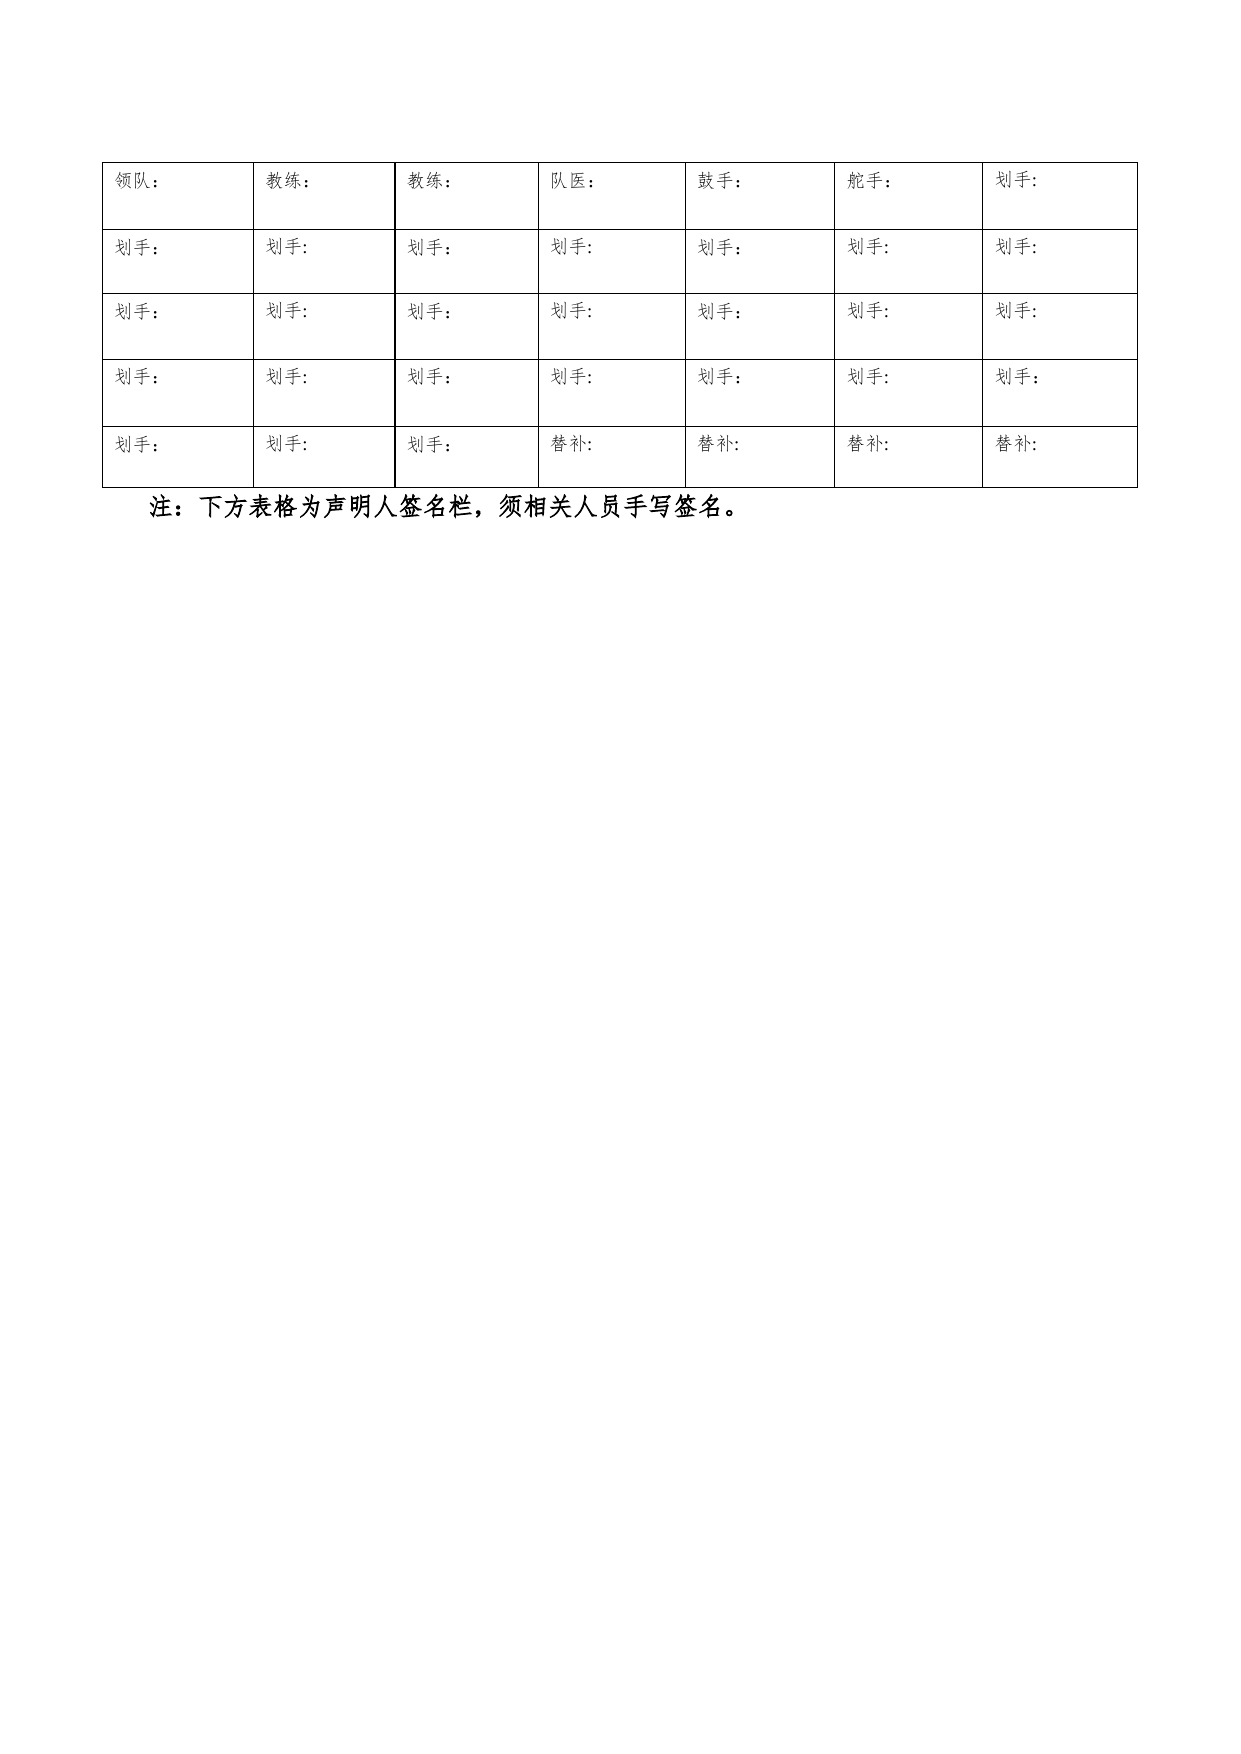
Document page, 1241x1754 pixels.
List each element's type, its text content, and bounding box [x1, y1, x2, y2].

table_cell 划手: [983, 230, 1137, 293]
table_cell 划手： [396, 427, 538, 487]
table_cell 替补: [686, 427, 834, 487]
table_cell 替补: [983, 427, 1137, 487]
table_cell 划手： [396, 230, 538, 293]
table_cell 划手: [539, 230, 685, 293]
table_header 教练： [254, 163, 394, 229]
table_cell 划手： [686, 230, 834, 293]
table_header 舵手： [835, 163, 982, 229]
table_header 队医： [539, 163, 685, 229]
table_cell 划手: [835, 360, 982, 426]
table_header 划手: [983, 163, 1137, 229]
table_cell 划手: [254, 427, 394, 487]
text 注：下方表格为声明人签名栏，须相关人员手写签名。 [148, 488, 1092, 521]
table_cell 划手： [103, 294, 253, 359]
table_cell 划手: [254, 294, 394, 359]
table_cell 划手: [254, 230, 394, 293]
table_cell 划手： [686, 360, 834, 426]
table_cell 替补: [835, 427, 982, 487]
table_header 教练： [396, 163, 538, 229]
table_cell 划手： [103, 360, 253, 426]
table_cell 划手： [103, 427, 253, 487]
table_cell 划手： [983, 360, 1137, 426]
table_cell 划手: [983, 294, 1137, 359]
table_cell 划手： [396, 294, 538, 359]
table_cell 划手: [539, 294, 685, 359]
table_header 鼓手： [686, 163, 834, 229]
table_cell 划手： [686, 294, 834, 359]
table_cell 划手: [835, 230, 982, 293]
table_cell 划手： [103, 230, 253, 293]
table_cell 划手: [835, 294, 982, 359]
table_cell 划手: [254, 360, 394, 426]
table_cell 替补: [539, 427, 685, 487]
table_cell 划手： [396, 360, 538, 426]
table_cell 划手: [539, 360, 685, 426]
table_header 领队： [103, 163, 253, 229]
